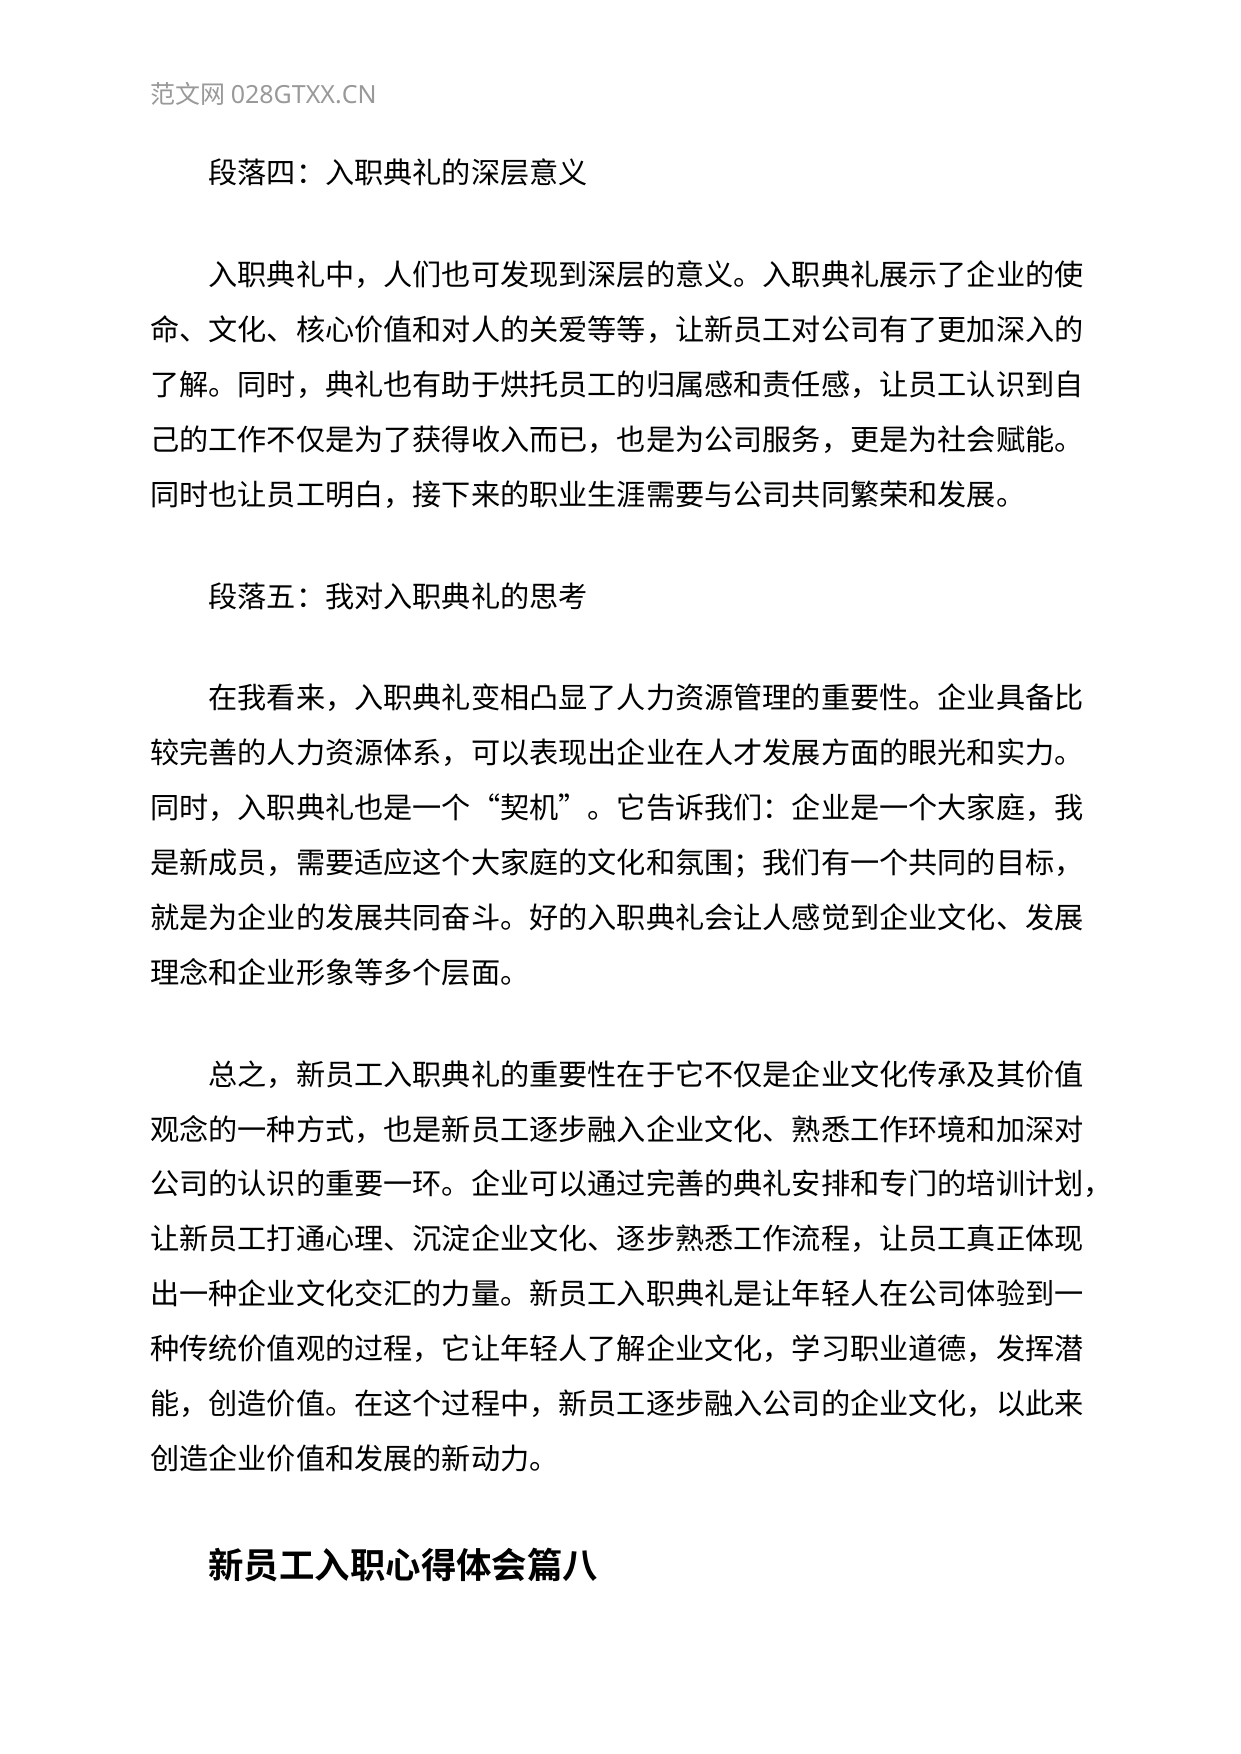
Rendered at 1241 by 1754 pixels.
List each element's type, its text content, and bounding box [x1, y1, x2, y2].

text 入职典礼中，人们也可发现到深层的意义。入职典礼展示了企业的使命、文化、核心价值和对人的关爱等等，让新员工对公司有了更加深入的了解。同时，典礼也有助于烘托员工的归属感和责任感，让员工认识到自己的工作不仅是为了获得收入而已，也是为公司服务，更是为社会赋能。同时也让员工明白，接下来的职业生涯需要与公司共同繁荣和发展。 [150, 252, 1090, 514]
text 总之，新员工入职典礼的重要性在于它不仅是企业文化传承及其价值观念的一种方式，也是新员工逐步融入企业文化、熟悉工作环境和加深对公司的认识的重要一环。企业可以通过完善的典礼安排和专门的培训计划，让新员工打通心理、沉淀企业文化、逐步熟悉工作流程，让员工真正体现出一种企业文化交汇的力量。新员工入职典礼是让年轻人在公司体验到一种传统价值观的过程，它让年轻人了解企业文化，学习职业道德，发挥潜能，创造价值。在这个过程中，新员工逐步融入公司的企业文化，以此来创造企业价值和发展的新动力。 [150, 1051, 1090, 1478]
text 段落五：我对入职典礼的思考 [150, 573, 1090, 615]
text 新员工入职心得体会篇八 [150, 1537, 1090, 1588]
text 段落四：入职典礼的深层意义 [150, 150, 1090, 192]
text 在我看来，入职典礼变相凸显了人力资源管理的重要性。企业具备比较完善的人力资源体系，可以表现出企业在人才发展方面的眼光和实力。同时，入职典礼也是一个“契机”。它告诉我们：企业是一个大家庭，我是新成员，需要适应这个大家庭的文化和氛围；我们有一个共同的目标，就是为企业的发展共同奋斗。好的入职典礼会让人感觉到企业文化、发展理念和企业形象等多个层面。 [150, 675, 1090, 992]
